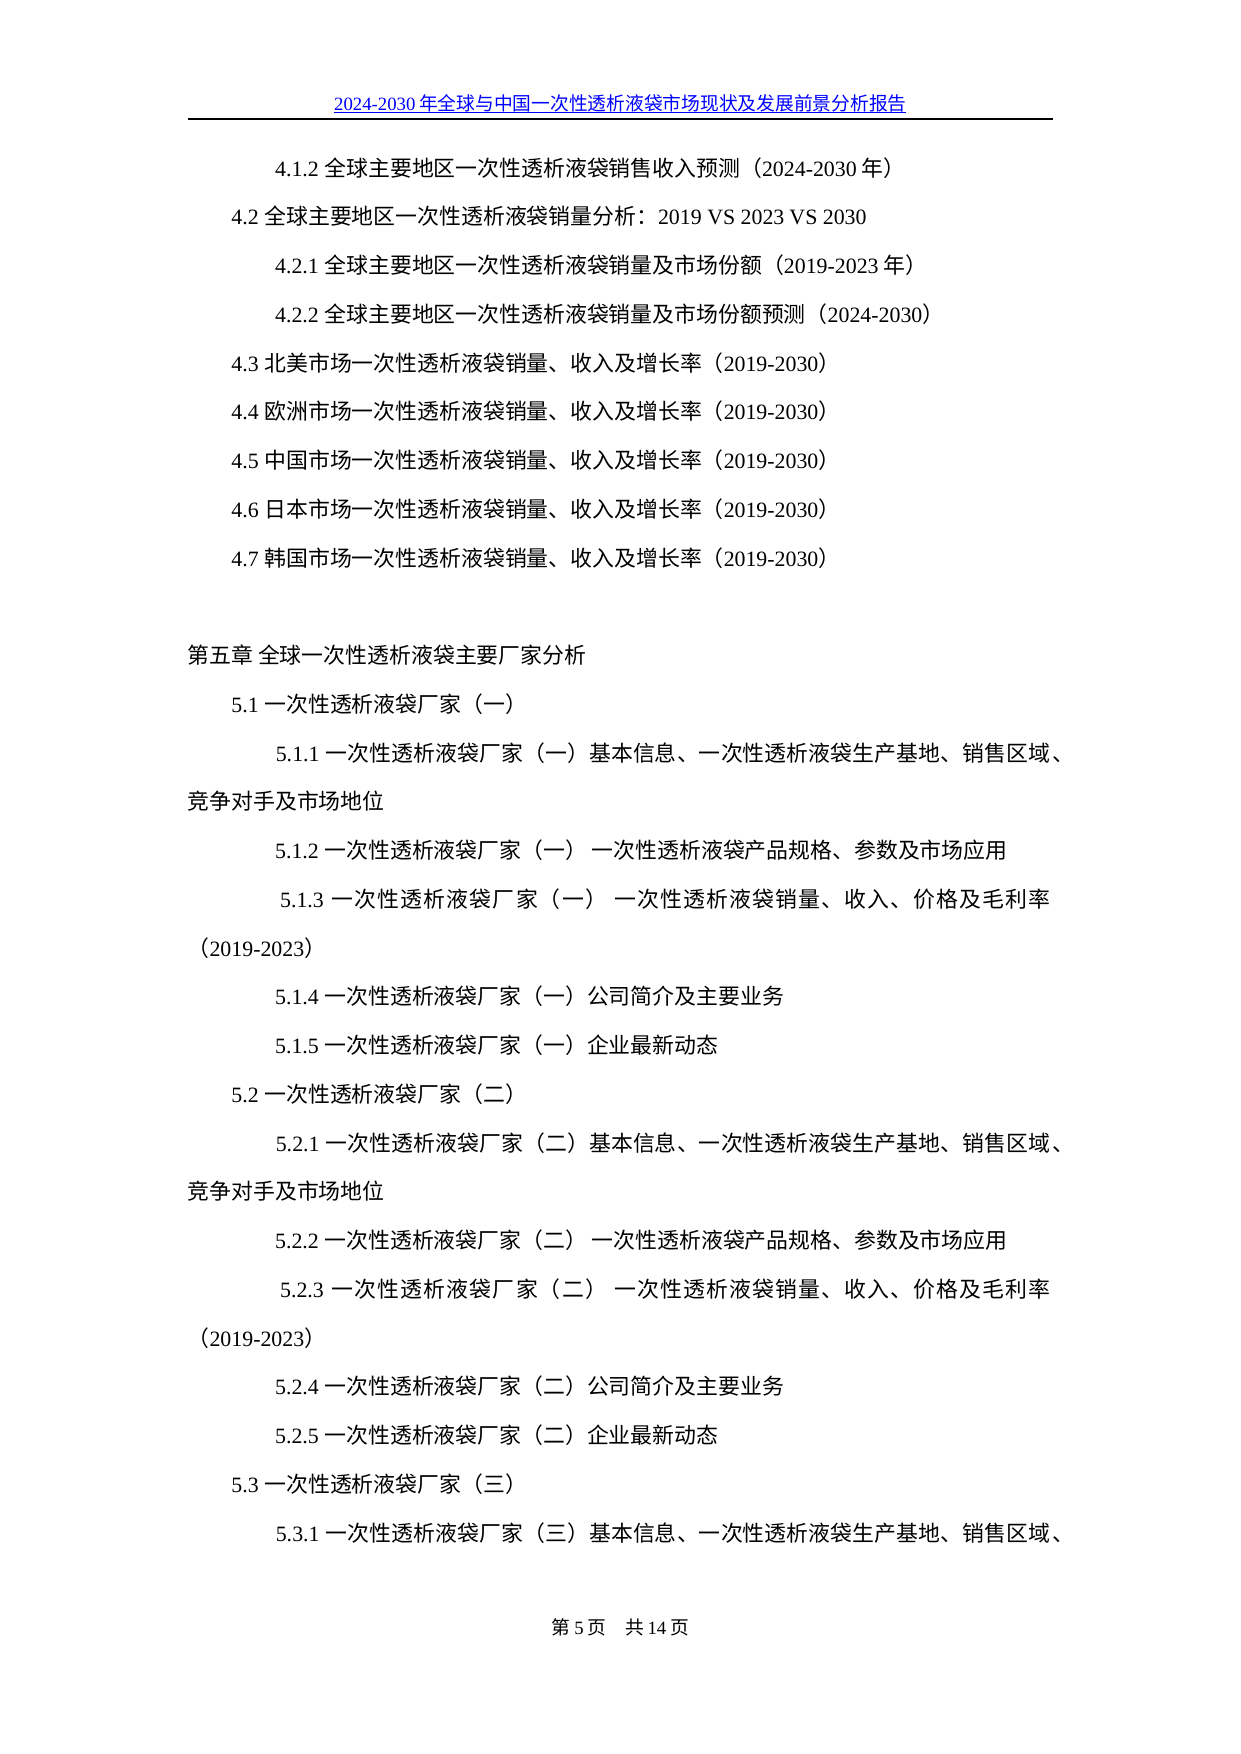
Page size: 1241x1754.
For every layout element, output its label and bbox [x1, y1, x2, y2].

text [187, 150, 1053, 1548]
